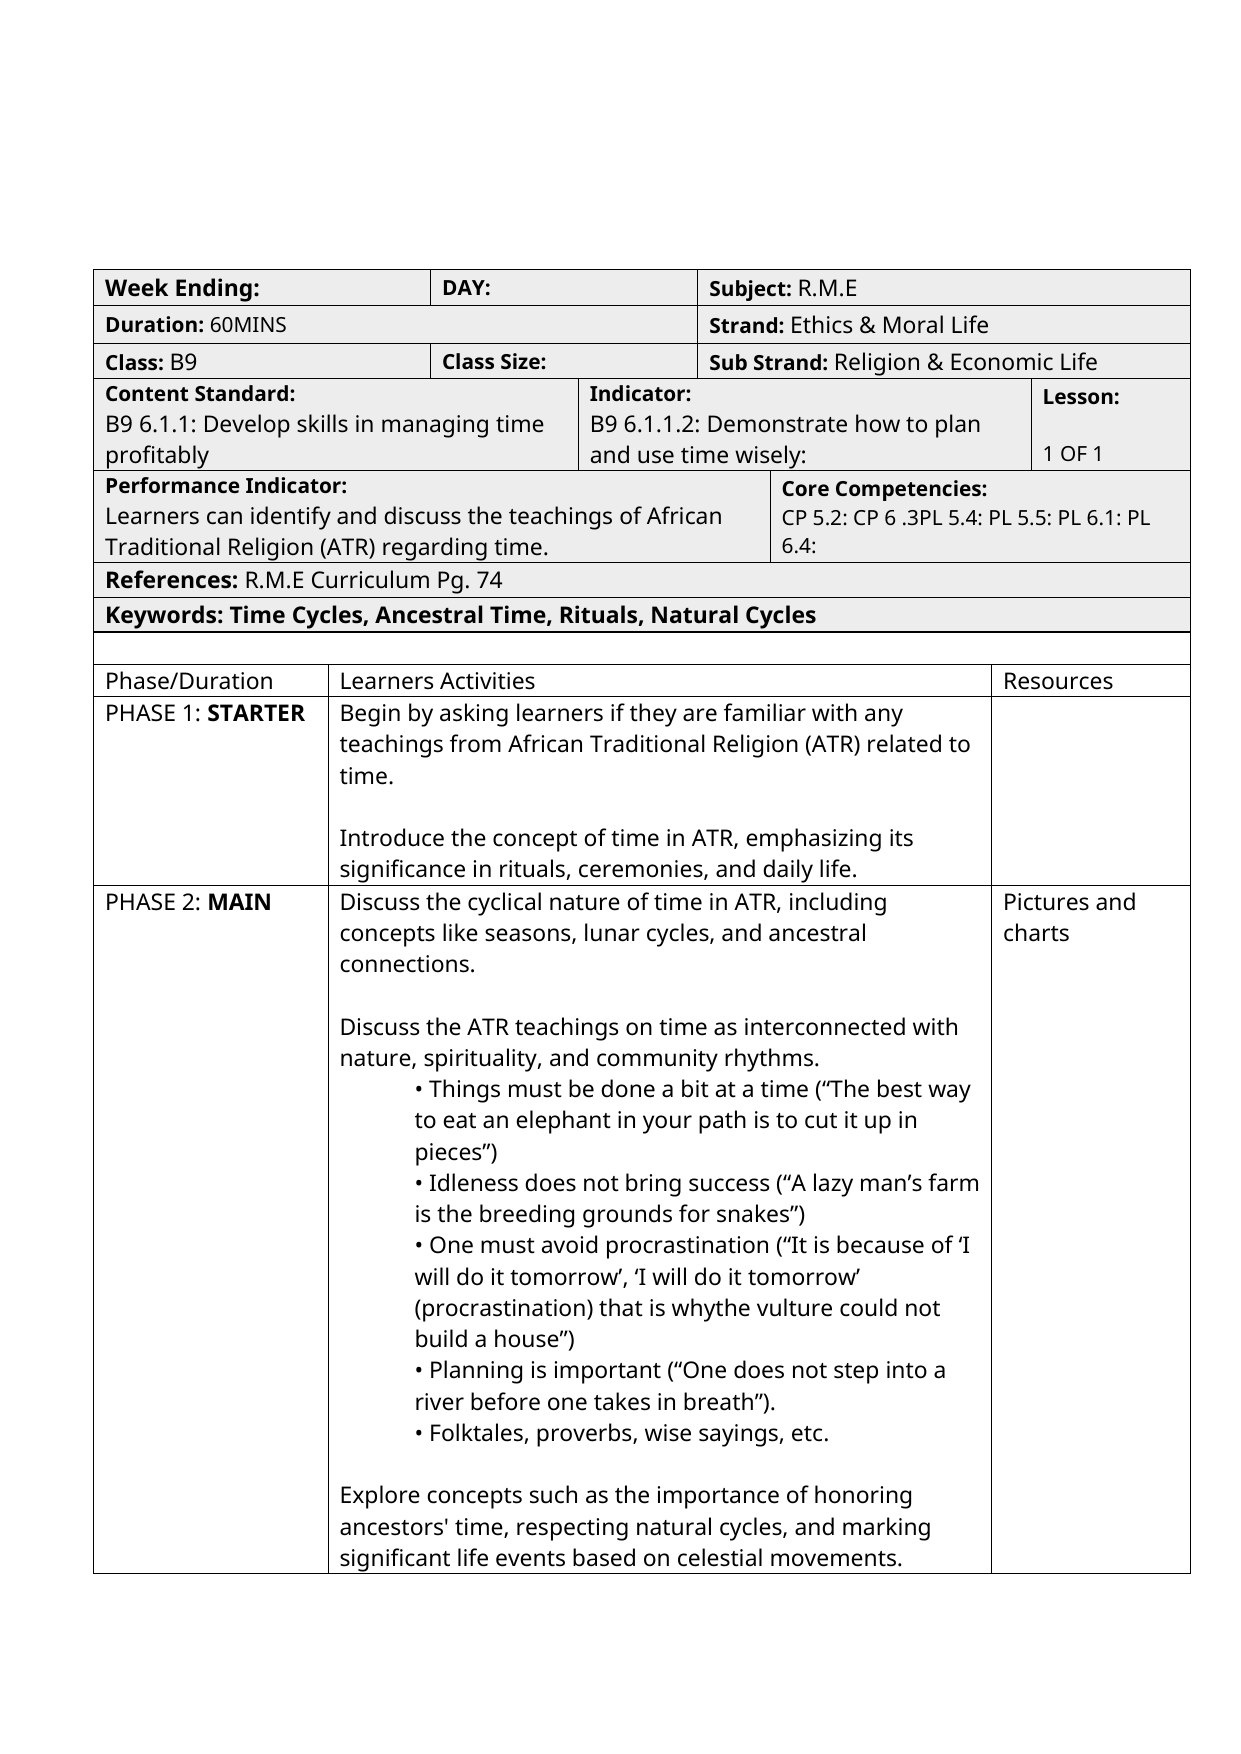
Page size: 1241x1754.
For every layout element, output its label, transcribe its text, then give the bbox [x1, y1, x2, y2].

table_cell PHASE 1: STARTER [94, 697, 328, 884]
table_cell References: R.M.E Curriculum Pg. 74 [94, 563, 1190, 597]
table_cell Performance Indicator: Learners can identify and discuss the teachings of African Traditional Religion (ATR) regarding time. [94, 471, 770, 562]
table_cell Indicator: B9 6.1.1.2: Demonstrate how to plan and use time wisely: [579, 379, 1031, 470]
table_cell Resources [992, 665, 1190, 696]
table_cell Learners Activities [329, 665, 991, 696]
table_cell Core Competencies: CP 5.2: CP 6 .3PL 5.4: PL 5.5: PL 6.1: PL 6.4: [771, 471, 1190, 562]
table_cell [329, 886, 991, 1573]
table_cell Lesson: 1 OF 1 [1032, 379, 1190, 470]
table_cell PHASE 2: MAIN [94, 886, 328, 1573]
table_cell Strand: Ethics & Moral Life [698, 306, 1190, 343]
table_cell Class Size: [431, 344, 697, 378]
table_header DAY: [431, 270, 697, 305]
table_cell [94, 633, 1190, 664]
table_cell [992, 697, 1190, 884]
table_cell Pictures and charts [992, 886, 1190, 1573]
table_header Subject: R.M.E [698, 270, 1190, 305]
table_cell Keywords: Time Cycles, Ancestral Time, Rituals, Natural Cycles [94, 598, 1190, 631]
table_cell Duration: 60MINS [94, 306, 697, 343]
table_cell Begin by asking learners if they are familiar with any teachings from African Traditional Religion (ATR) related to time. Introduce the concept of time in ATR, emphasizing its significance in rituals, ceremonies, and daily life. [329, 697, 991, 884]
table_cell Sub Strand: Religion & Economic Life [698, 344, 1190, 378]
table_cell Content Standard: B9 6.1.1: Develop skills in managing time profitably [94, 379, 578, 470]
table_header Week Ending: [94, 270, 430, 305]
table_cell Phase/Duration [94, 665, 328, 696]
table_cell Class: B9 [94, 344, 430, 378]
